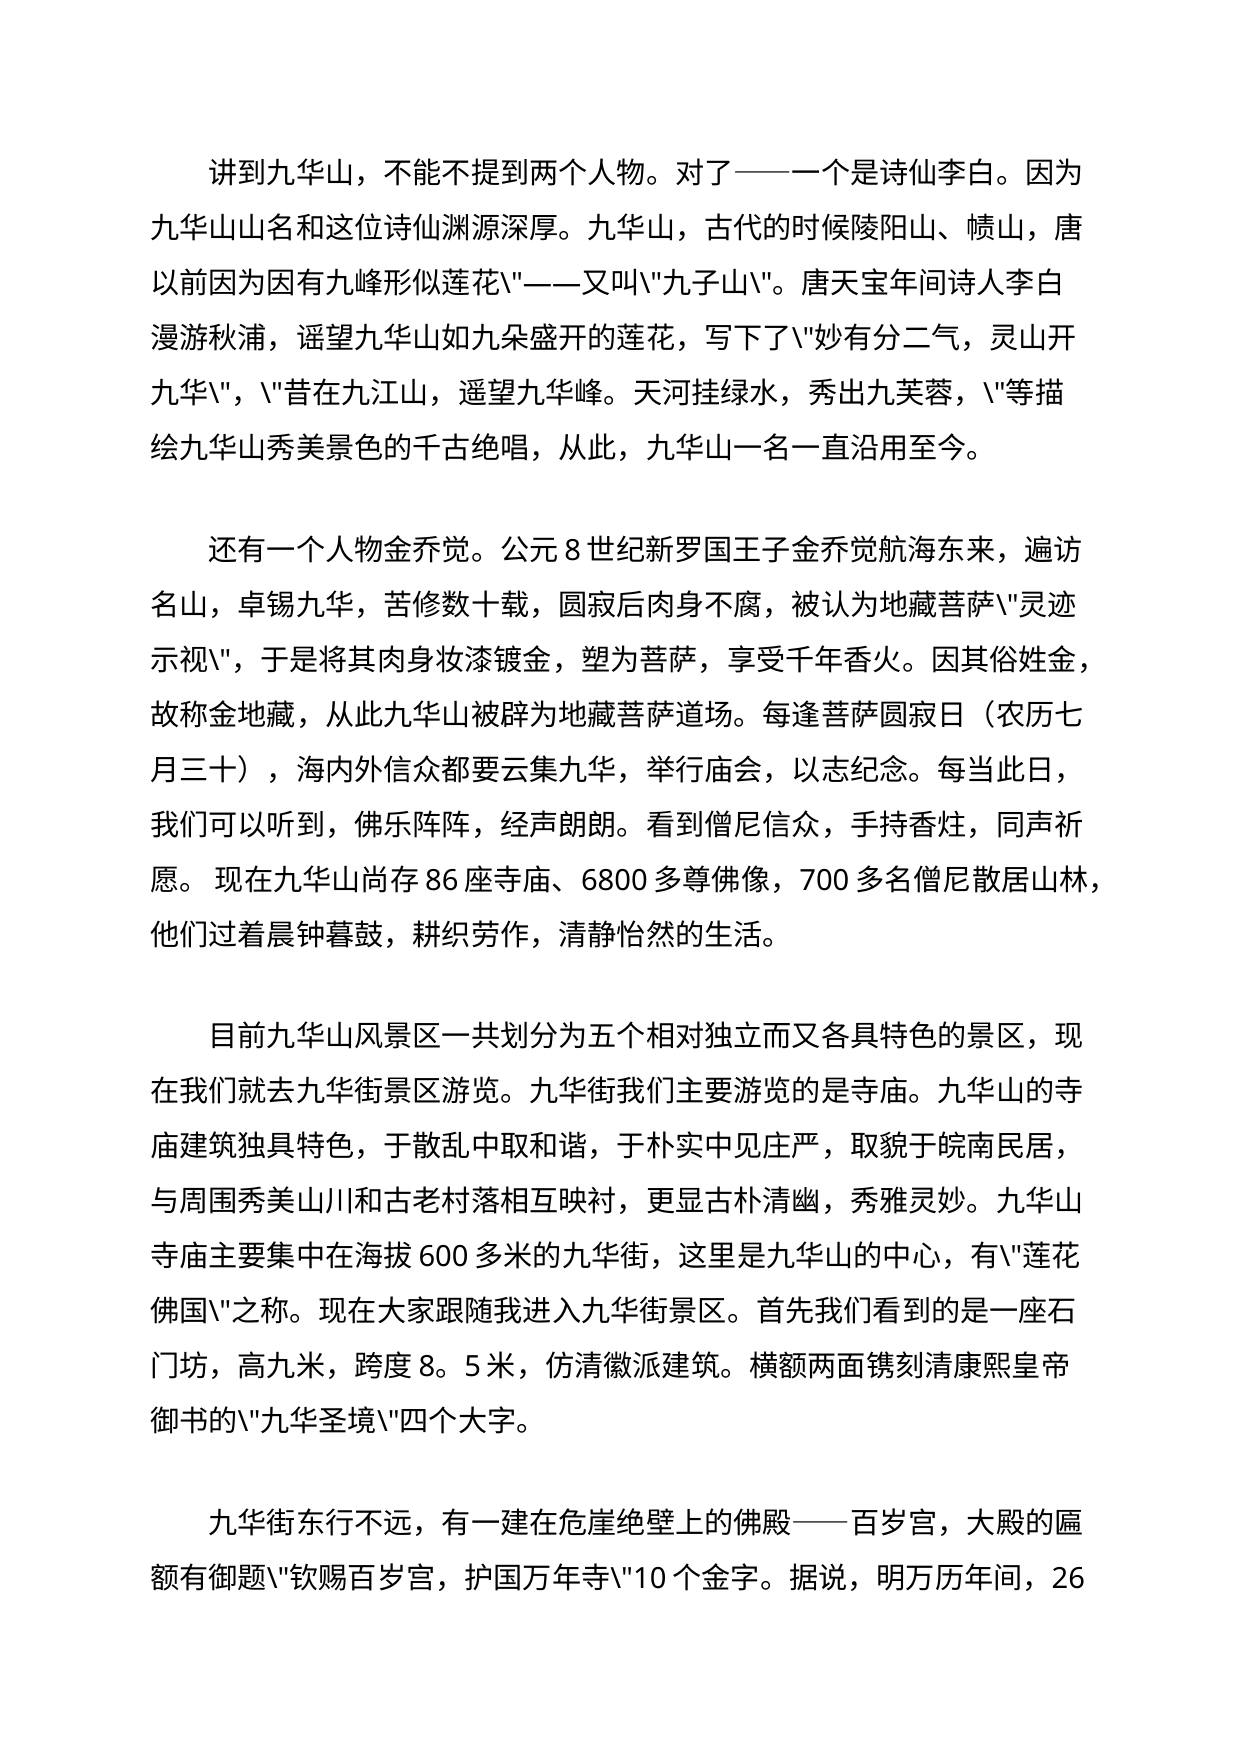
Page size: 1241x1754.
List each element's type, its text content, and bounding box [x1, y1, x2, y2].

text 还有一个人物金乔觉。公元8世纪新罗国王子金乔觉航海东来，遍访名山，卓锡九华，苦修数十载，圆寂后肉身不腐，被认为地藏菩萨\"灵迹示视\"，于是将其肉身妆漆镀金，塑为菩萨，享受千年香火。因其俗姓金，故称金地藏，从此九华山被辟为地藏菩萨道场。每逢菩萨圆寂日（农历七月三十），海内外信众都要云集九华，举行庙会，以志纪念。每当此日，我们可以听到，佛乐阵阵，经声朗朗。看到僧尼信众，手持香炷，同声祈愿。 现在九华山尚存86座寺庙、6800多尊佛像，700多名僧尼散居山林，他们过着晨钟暮鼓，耕织劳作，清静怡然的生活。 [150, 527, 1090, 953]
text 目前九华山风景区一共划分为五个相对独立而又各具特色的景区，现在我们就去九华街景区游览。九华街我们主要游览的是寺庙。九华山的寺庙建筑独具特色，于散乱中取和谐，于朴实中见庄严，取貌于皖南民居，与周围秀美山川和古老村落相互映衬，更显古朴清幽，秀雅灵妙。九华山寺庙主要集中在海拔600多米的九华街，这里是九华山的中心，有\"莲花佛国\"之称。现在大家跟随我进入九华街景区。首先我们看到的是一座石门坊，高九米，跨度8。5米，仿清徽派建筑。横额两面镌刻清康熙皇帝御书的\"九华圣境\"四个大字。 [150, 1013, 1090, 1440]
text 讲到九华山，不能不提到两个人物。对了——一个是诗仙李白。因为九华山山名和这位诗仙渊源深厚。九华山，古代的时候陵阳山、帻山，唐以前因为因有九峰形似莲花\"——又叫\"九子山\"。唐天宝年间诗人李白漫游秋浦，谣望九华山如九朵盛开的莲花，写下了\"妙有分二气，灵山开九华\"，\"昔在九江山，遥望九华峰。天河挂绿水，秀出九芙蓉，\"等描绘九华山秀美景色的千古绝唱，从此，九华山一名一直沿用至今。 [150, 150, 1090, 467]
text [150, 1499, 1090, 1597]
